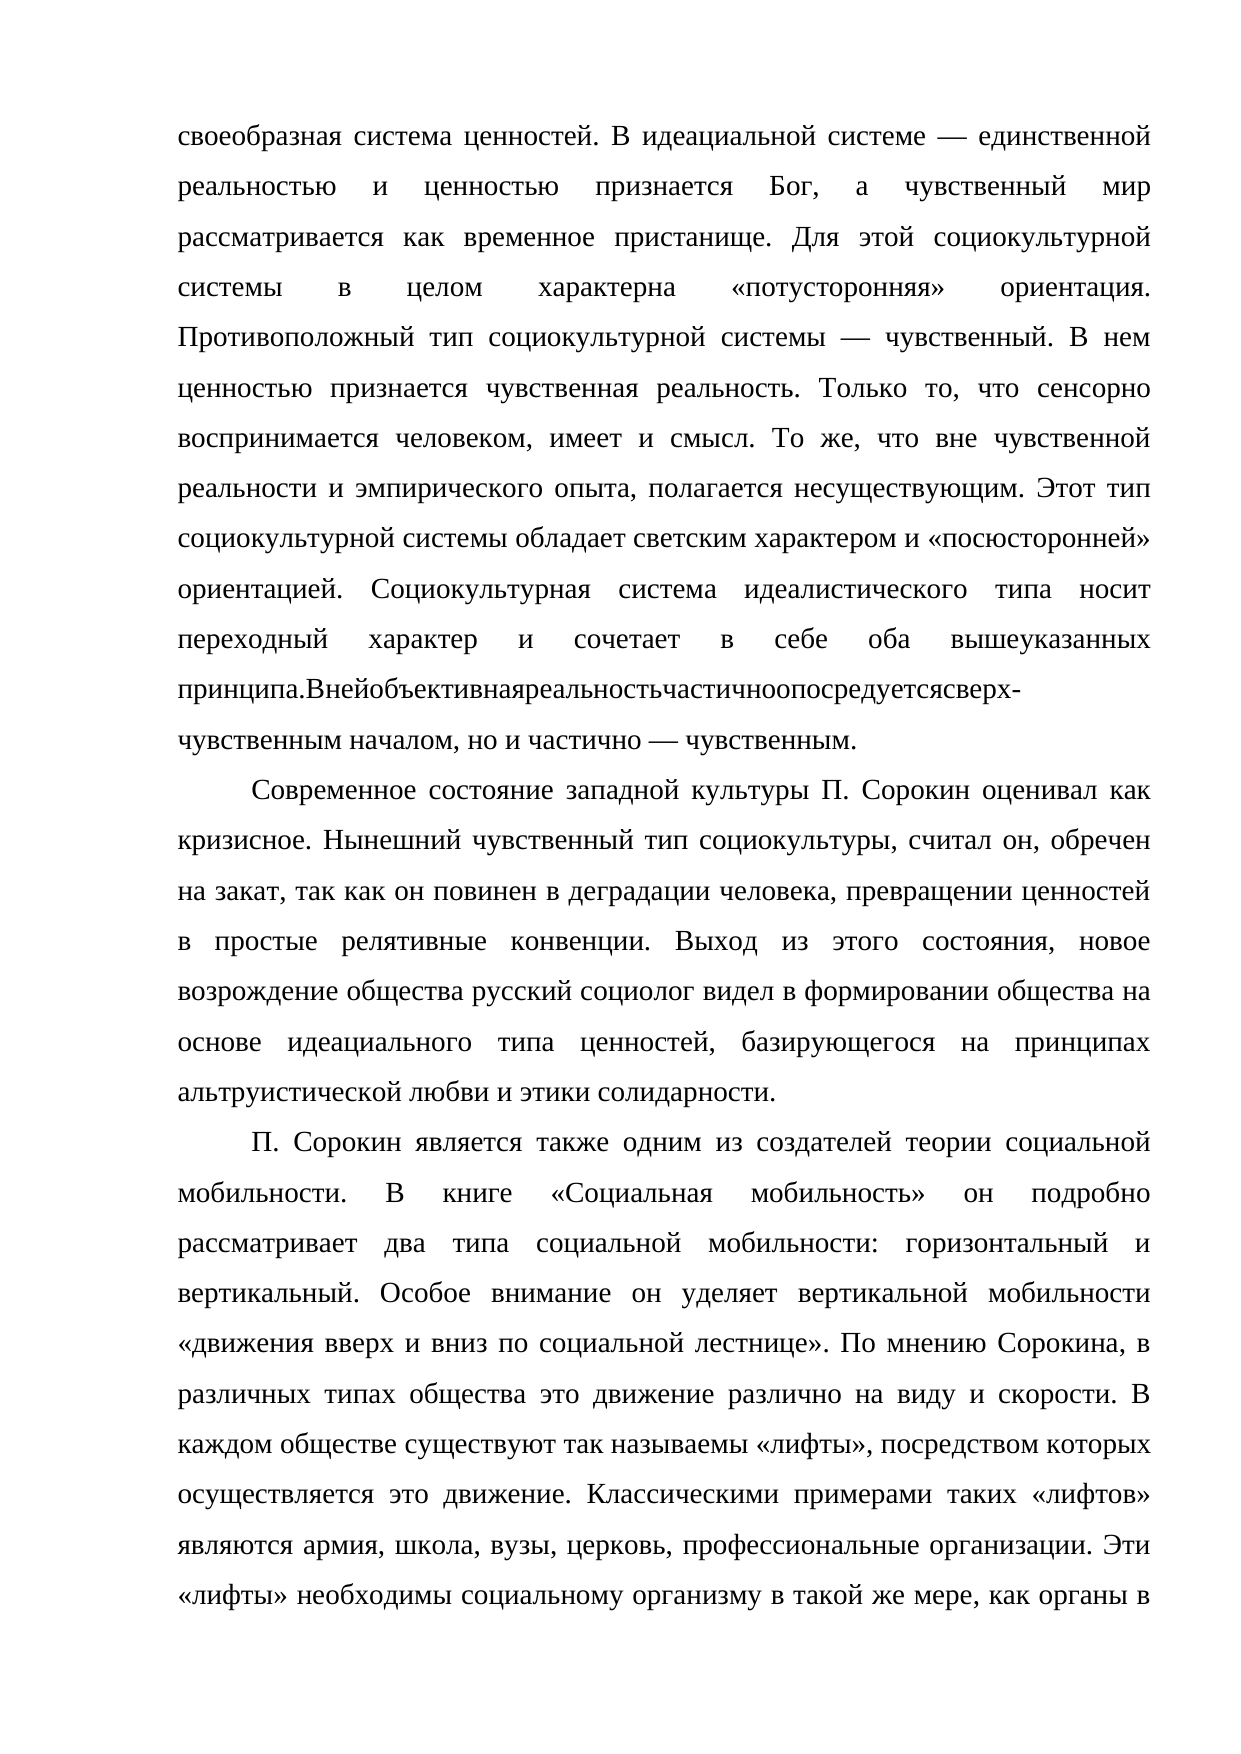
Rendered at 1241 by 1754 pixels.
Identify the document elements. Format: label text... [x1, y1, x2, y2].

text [177, 1124, 1152, 1611]
text Современное состояние западной культуры П. Сорокин оценивал как кризисное. Нынешний чувственный тип социокультуры, считал он, обречен на закат, так как он повинен в деградации человека, превращении ценностей в простые релятивные конвенции. Выход из этого состояния, новое возрождение общества русский социолог видел в формировании общества на основе идеациального типа ценностей, базирующегося на принципах альтруистической любви и этики солидарности. [177, 772, 1152, 1108]
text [177, 118, 1152, 755]
